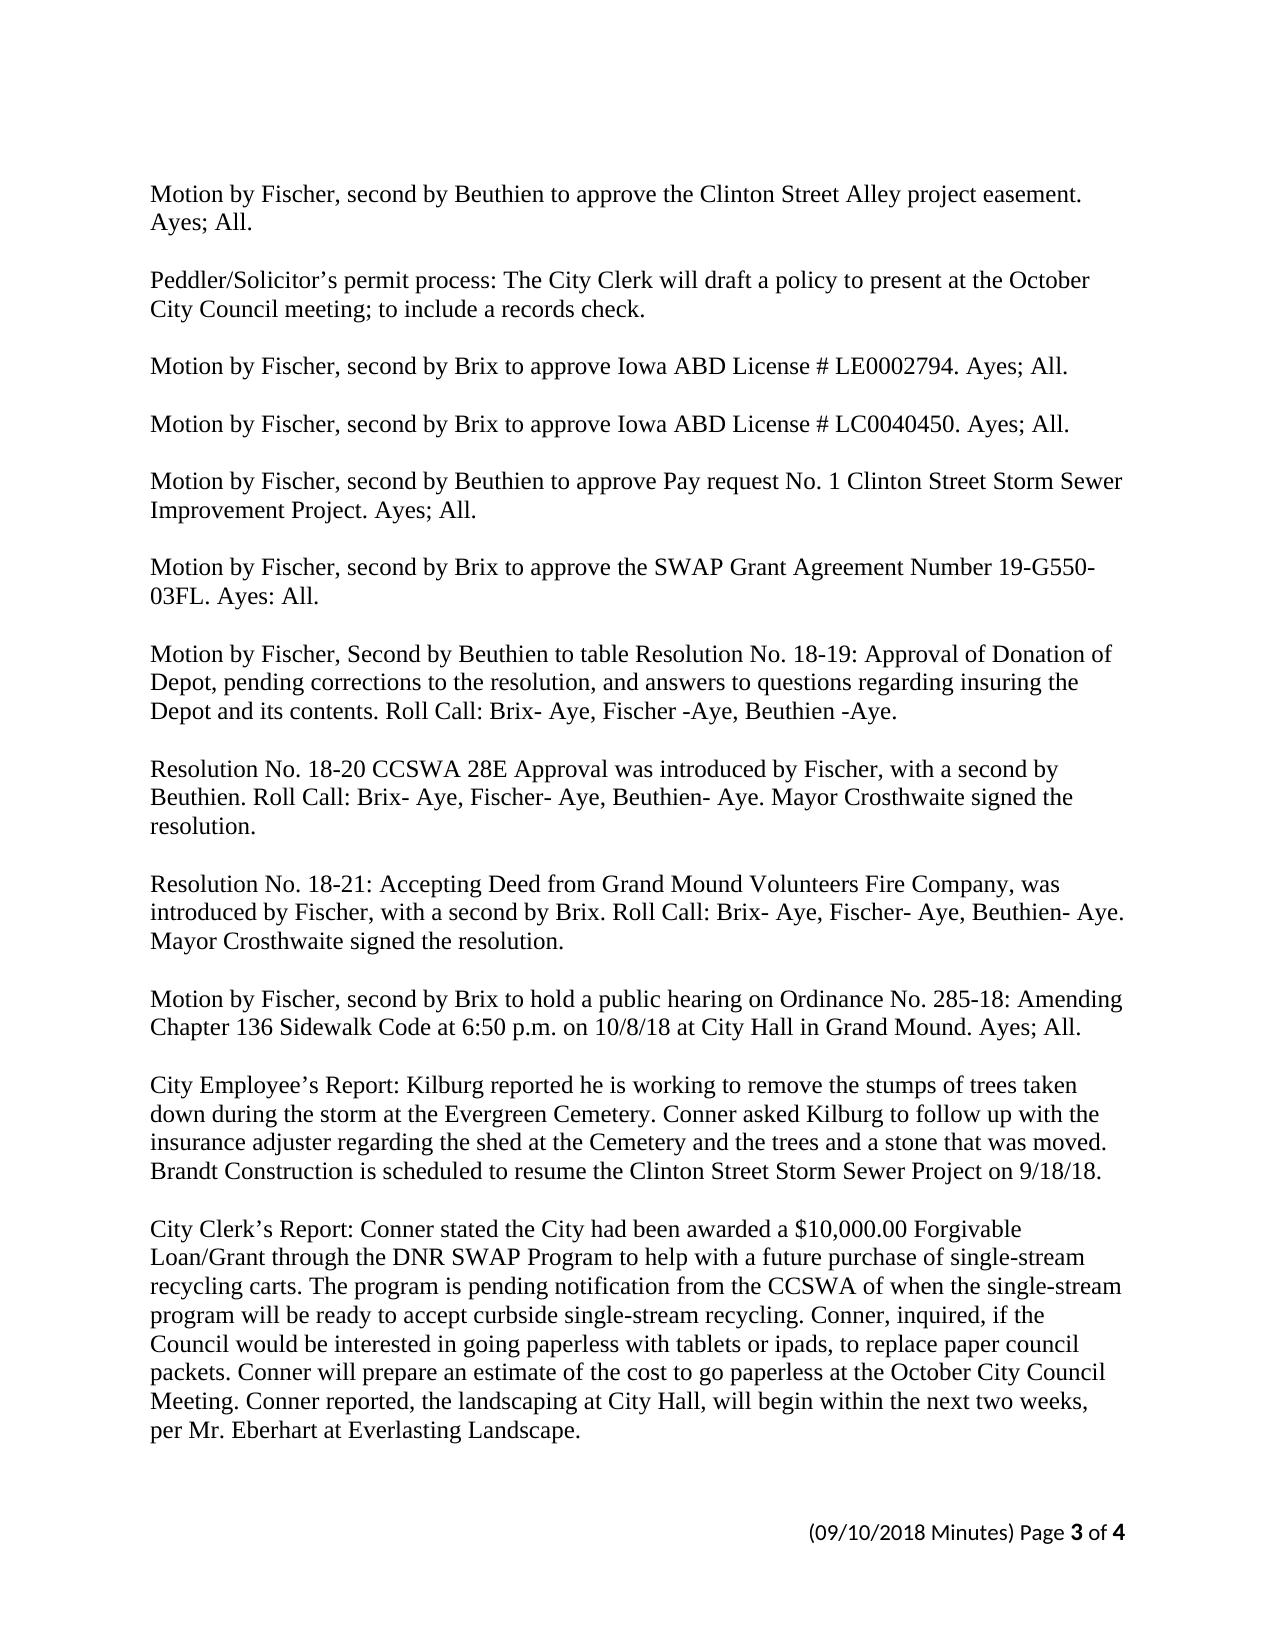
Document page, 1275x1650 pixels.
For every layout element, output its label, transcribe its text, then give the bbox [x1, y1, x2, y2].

text Motion by Fischer, second by Brix to hold a public hearing on Ordinance No. 285-18: Amending Chapter 136 Sidewalk Code at 6:50 p.m. on 10/8/18 at City Hall in Grand Mound. Ayes; All. [150, 984, 1125, 1041]
text Motion by Fischer, second by Beuthien to approve the Clinton Street Alley project easement. Ayes; All. [150, 179, 1125, 236]
text Peddler/Solicitor’s permit process: The City Clerk will draft a policy to present at the October City Council meeting; to include a records check. [150, 265, 1125, 322]
text Resolution No. 18-21: Accepting Deed from Grand Mound Volunteers Fire Company, was introduced by Fischer, with a second by Brix. Roll Call: Brix- Aye, Fischer- Aye, Beuthien- Aye. Mayor Crosthwaite signed the resolution. [150, 869, 1125, 955]
text Resolution No. 18-20 CCSWA 28E Approval was introduced by Fischer, with a second by Beuthien. Roll Call: Brix- Aye, Fischer- Aye, Beuthien- Aye. Mayor Crosthwaite signed the resolution. [150, 754, 1125, 840]
text Motion by Fischer, second by Brix to approve Iowa ABD License # LE0002794. Ayes; All. [150, 351, 1125, 380]
text Motion by Fischer, second by Beuthien to approve Pay request No. 1 Clinton Street Storm Sewer Improvement Project. Ayes; All. [150, 466, 1125, 524]
text City Employee’s Report: Kilburg reported he is working to remove the stumps of trees taken down during the storm at the Evergreen Cemetery. Conner asked Kilburg to follow up with the insurance adjuster regarding the shed at the Cemetery and the trees and a stone that was moved. Brandt Construction is scheduled to resume the Clinton Street Storm Sewer Project on 9/18/18. [150, 1070, 1125, 1185]
text Motion by Fischer, second by Brix to approve Iowa ABD License # LC0040450. Ayes; All. [150, 409, 1125, 437]
text Motion by Fischer, Second by Beuthien to table Resolution No. 18-19: Approval of Donation of Depot, pending corrections to the resolution, and answers to questions regarding insuring the Depot and its contents. Roll Call: Brix- Aye, Fischer -Aye, Beuthien -Aye. [150, 639, 1125, 725]
text Motion by Fischer, second by Brix to approve the SWAP Grant Agreement Number 19-G550-03FL. Ayes: All. [150, 552, 1125, 610]
text City Clerk’s Report: Conner stated the City had been awarded a $10,000.00 Forgivable Loan/Grant through the DNR SWAP Program to help with a future purchase of single-stream recycling carts. The program is pending notification from the CCSWA of when the single-stream program will be ready to accept curbside single-stream recycling. Conner, inquired, if the Council would be interested in going paperless with tablets or ipads, to replace paper council packets. Conner will prepare an estimate of the cost to go paperless at the October City Council Meeting. Conner reported, the landscaping at City Hall, will begin within the next two weeks, per Mr. Eberhart at Everlasting Landscape. [150, 1214, 1125, 1444]
